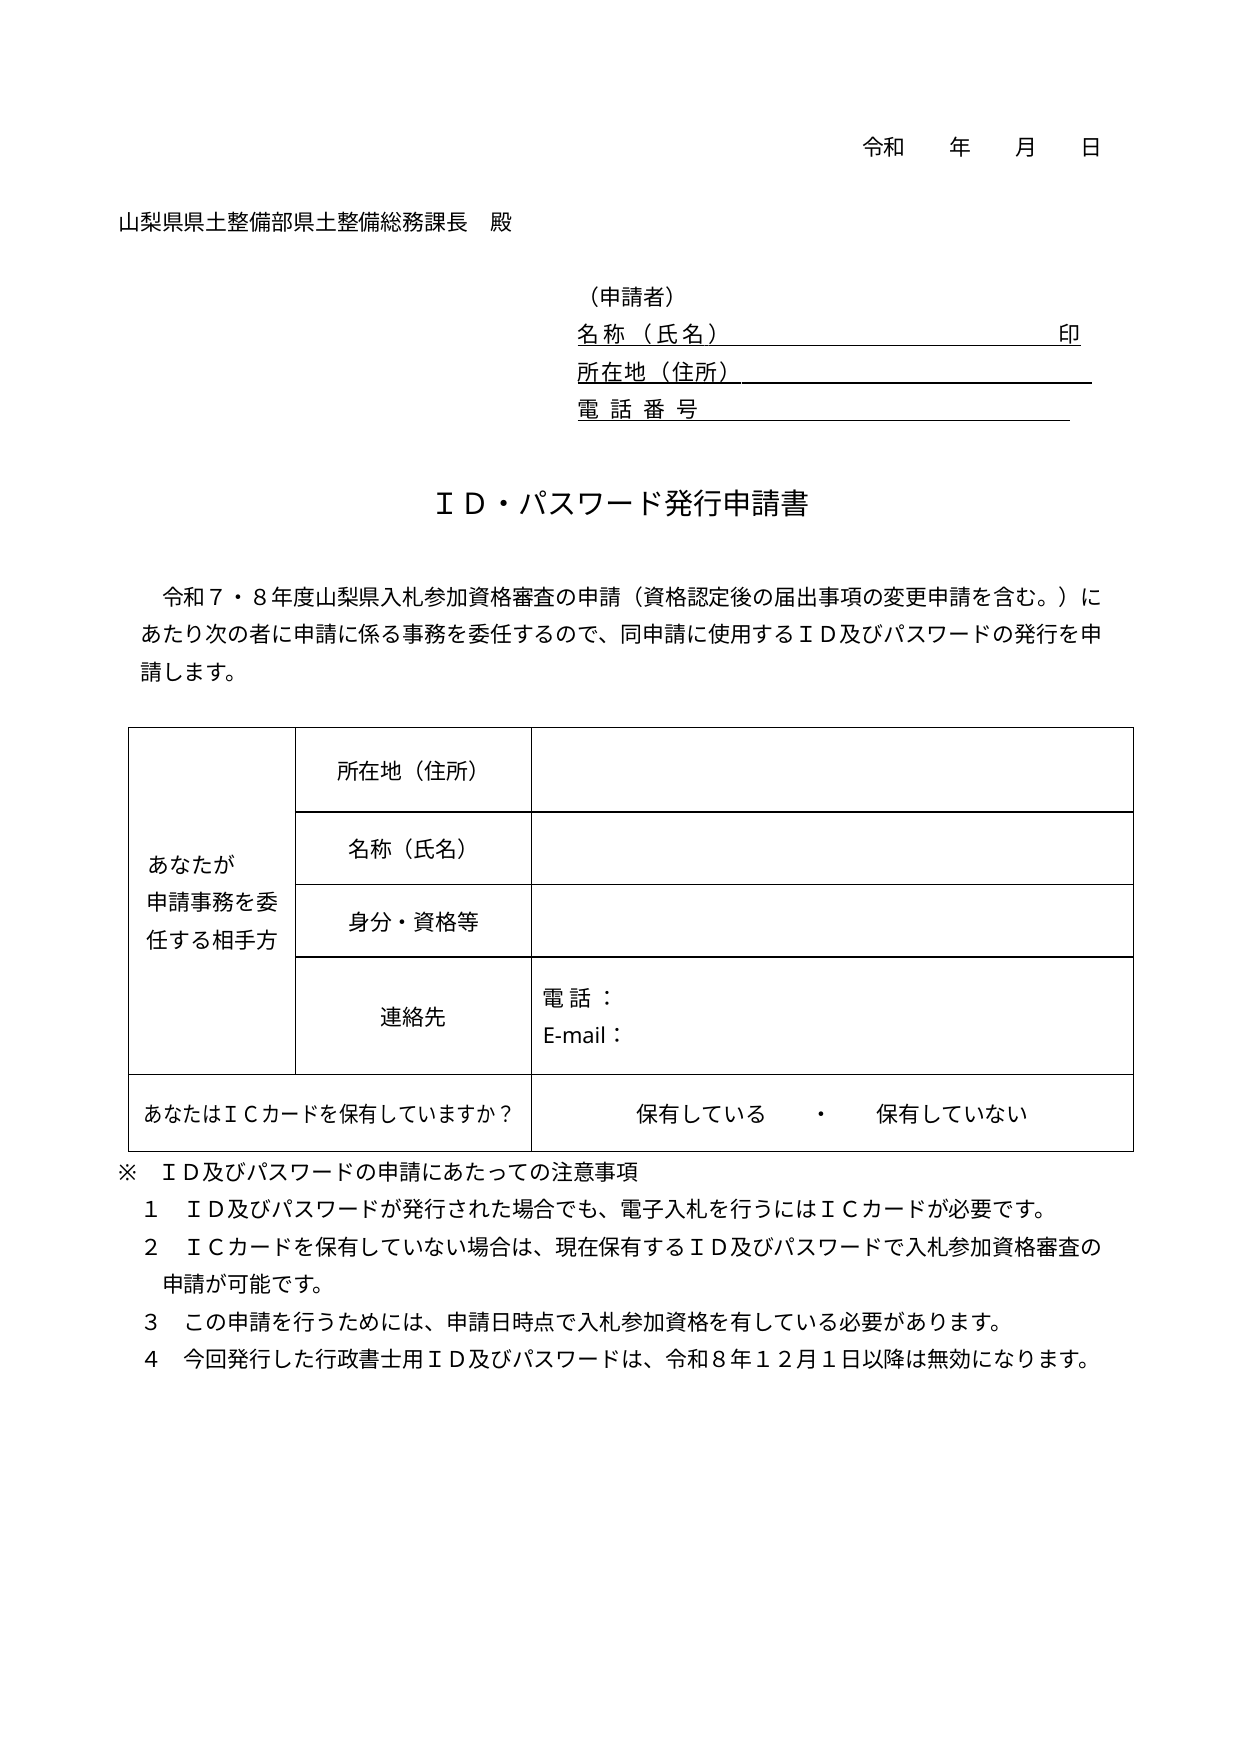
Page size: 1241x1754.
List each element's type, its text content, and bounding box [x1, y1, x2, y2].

table_cell [532, 885, 1133, 956]
table_header 所在地（住所） [296, 728, 531, 811]
text 山梨県県土整備部県土整備総務課長 殿 [118, 202, 1122, 239]
table_cell 電話： E-mail： [532, 958, 1133, 1074]
table_cell あなたはＩＣカードを保有していますか？ [129, 1075, 531, 1151]
table_cell 連絡先 [296, 958, 531, 1074]
table_cell 身分・資格等 [296, 885, 531, 956]
table_cell 保有している ・ 保有していない [532, 1075, 1133, 1151]
text ４ 今回発行した行政書士用ＩＤ及びパスワードは、令和８年１２月１日以降は無効になります。 [140, 1339, 1122, 1377]
text 所在地（住所） [118, 352, 1122, 389]
text １ ＩＤ及びパスワードが発行された場合でも、電子入札を行うにはＩＣカードが必要です。 [118, 1189, 1122, 1227]
text （申請者） [118, 277, 1122, 314]
text 電話番号 [118, 389, 1122, 427]
table_header あなたが 申請事務を委任する相手方 [129, 728, 295, 1074]
text 名称（氏名） 印 [118, 314, 1122, 352]
text ＩＤ・パスワード発行申請書 [118, 464, 1122, 539]
text ※ ＩＤ及びパスワードの申請にあたっての注意事項 [118, 1152, 1122, 1189]
text 令和 年 月 日 [118, 127, 1122, 164]
text ２ ＩＣカードを保有していない場合は、現在保有するＩＤ及びパスワードで入札参加資格審査の申請が可能です。 [140, 1227, 1122, 1302]
table_cell 名称（氏名） [296, 813, 531, 884]
table_header [532, 728, 1133, 811]
text 令和７・８年度山梨県入札参加資格審査の申請（資格認定後の届出事項の変更申請を含む。）にあたり次の者に申請に係る事務を委任するので、同申請に使用するＩＤ及びパスワードの発行を申請します。 [118, 577, 1122, 689]
text ３ この申請を行うためには、申請日時点で入札参加資格を有している必要があります。 [140, 1302, 1122, 1339]
table_cell [532, 813, 1133, 884]
